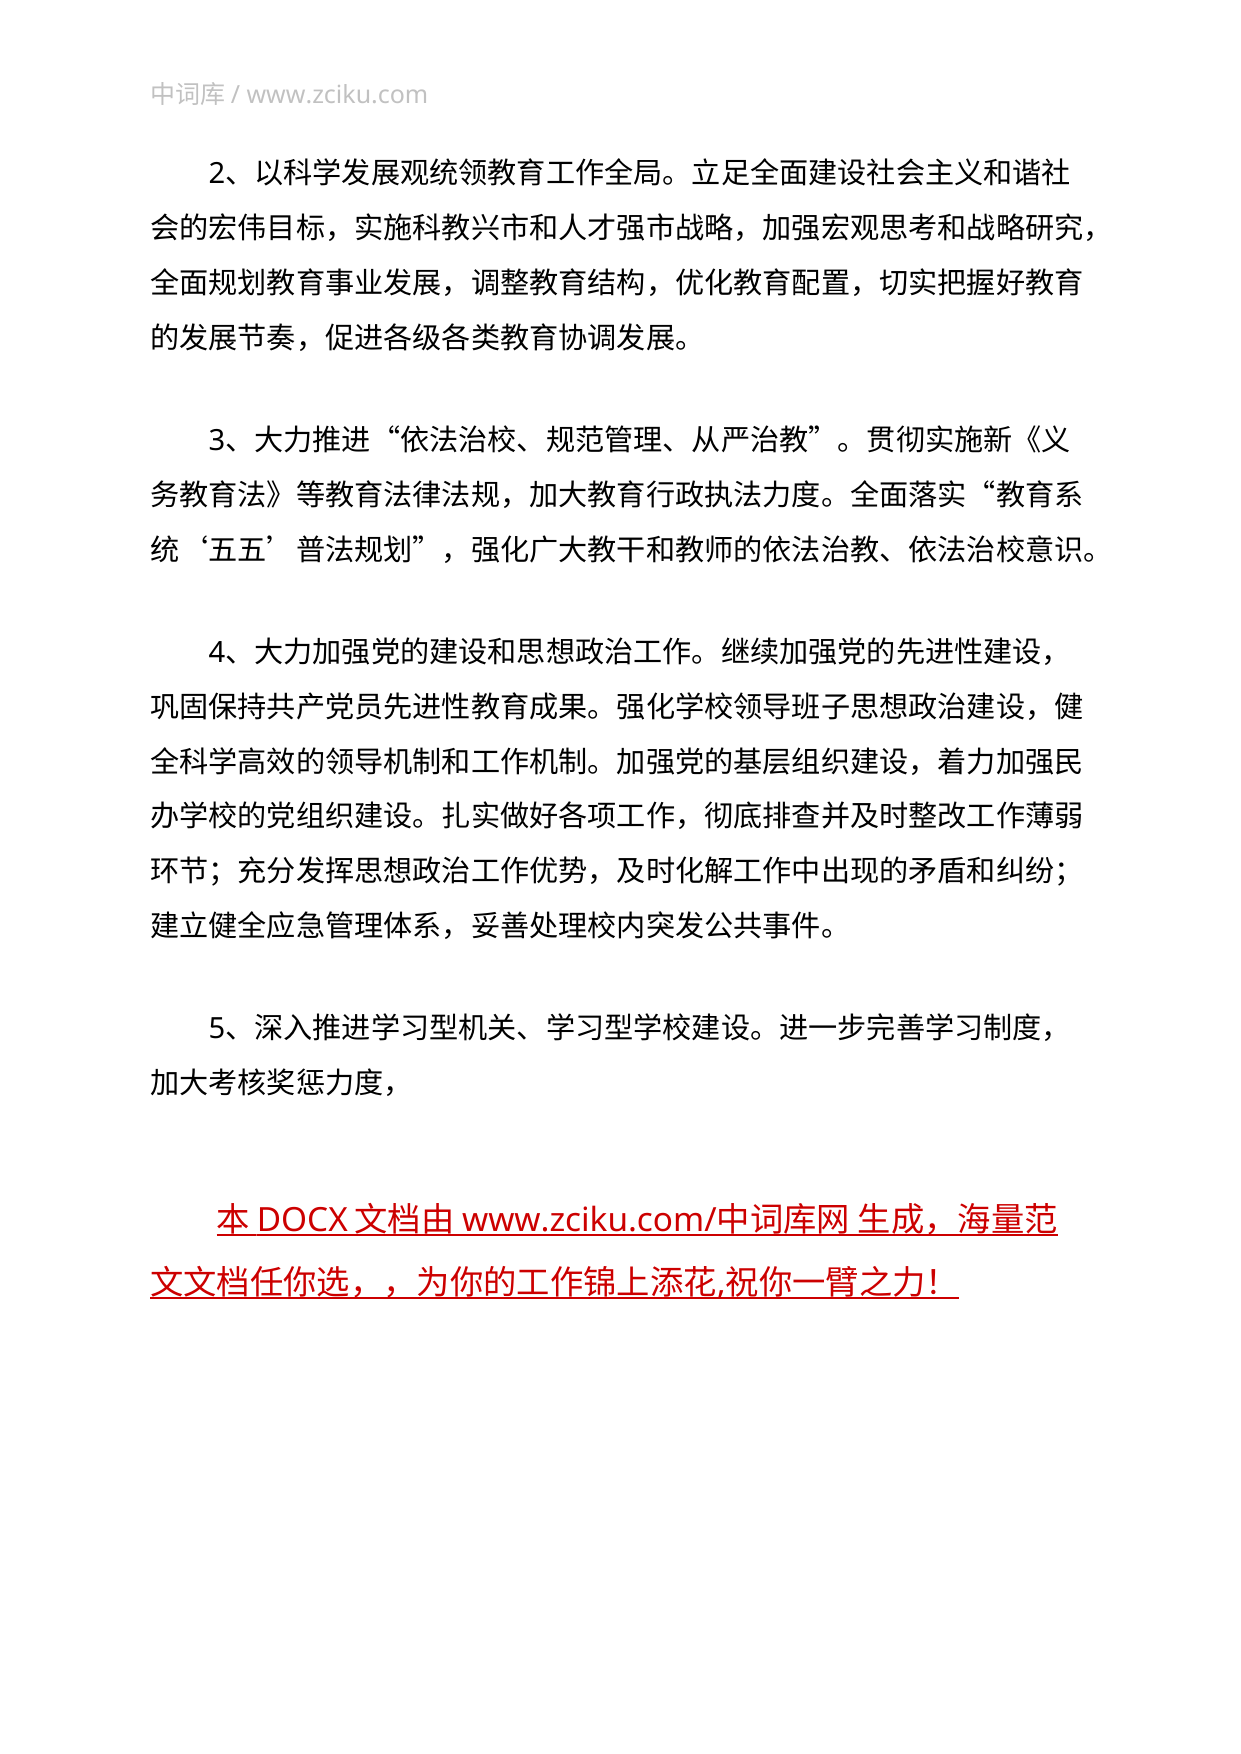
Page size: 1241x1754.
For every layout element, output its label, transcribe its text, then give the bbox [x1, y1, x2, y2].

text 4、大力加强党的建设和思想政治工作。继续加强党的先进性建设，巩固保持共产党员先进性教育成果。强化学校领导班子思想政治建设，健全科学高效的领导机制和工作机制。加强党的基层组织建设，着力加强民办学校的党组织建设。扎实做好各项工作，彻底排查并及时整改工作薄弱环节；充分发挥思想政治工作优势，及时化解工作中出现的矛盾和纠纷；建立健全应急管理体系，妥善处理校内突发公共事件。 [150, 628, 1090, 945]
text 本DOCX文档由 www.zciku.com/中词库网 生成，海量范文文档任你选，，为你的工作锦上添花,祝你一臂之力！ [150, 1193, 1090, 1304]
text 5、深入推进学习型机关、学习型学校建设。进一步完善学习制度，加大考核奖惩力度， [150, 1004, 1090, 1102]
text 3、大力推进“依法治校、规范管理、从严治教”。贯彻实施新《义务教育法》等教育法律法规，加大教育行政执法力度。全面落实“教育系统‘五五’普法规划”，强化广大教干和教师的依法治教、依法治校意识。 [150, 417, 1090, 569]
text 2、以科学发展观统领教育工作全局。立足全面建设社会主义和谐社会的宏伟目标，实施科教兴市和人才强市战略，加强宏观思考和战略研究，全面规划教育事业发展，调整教育结构，优化教育配置，切实把握好教育的发展节奏，促进各级各类教育协调发展。 [150, 150, 1090, 357]
